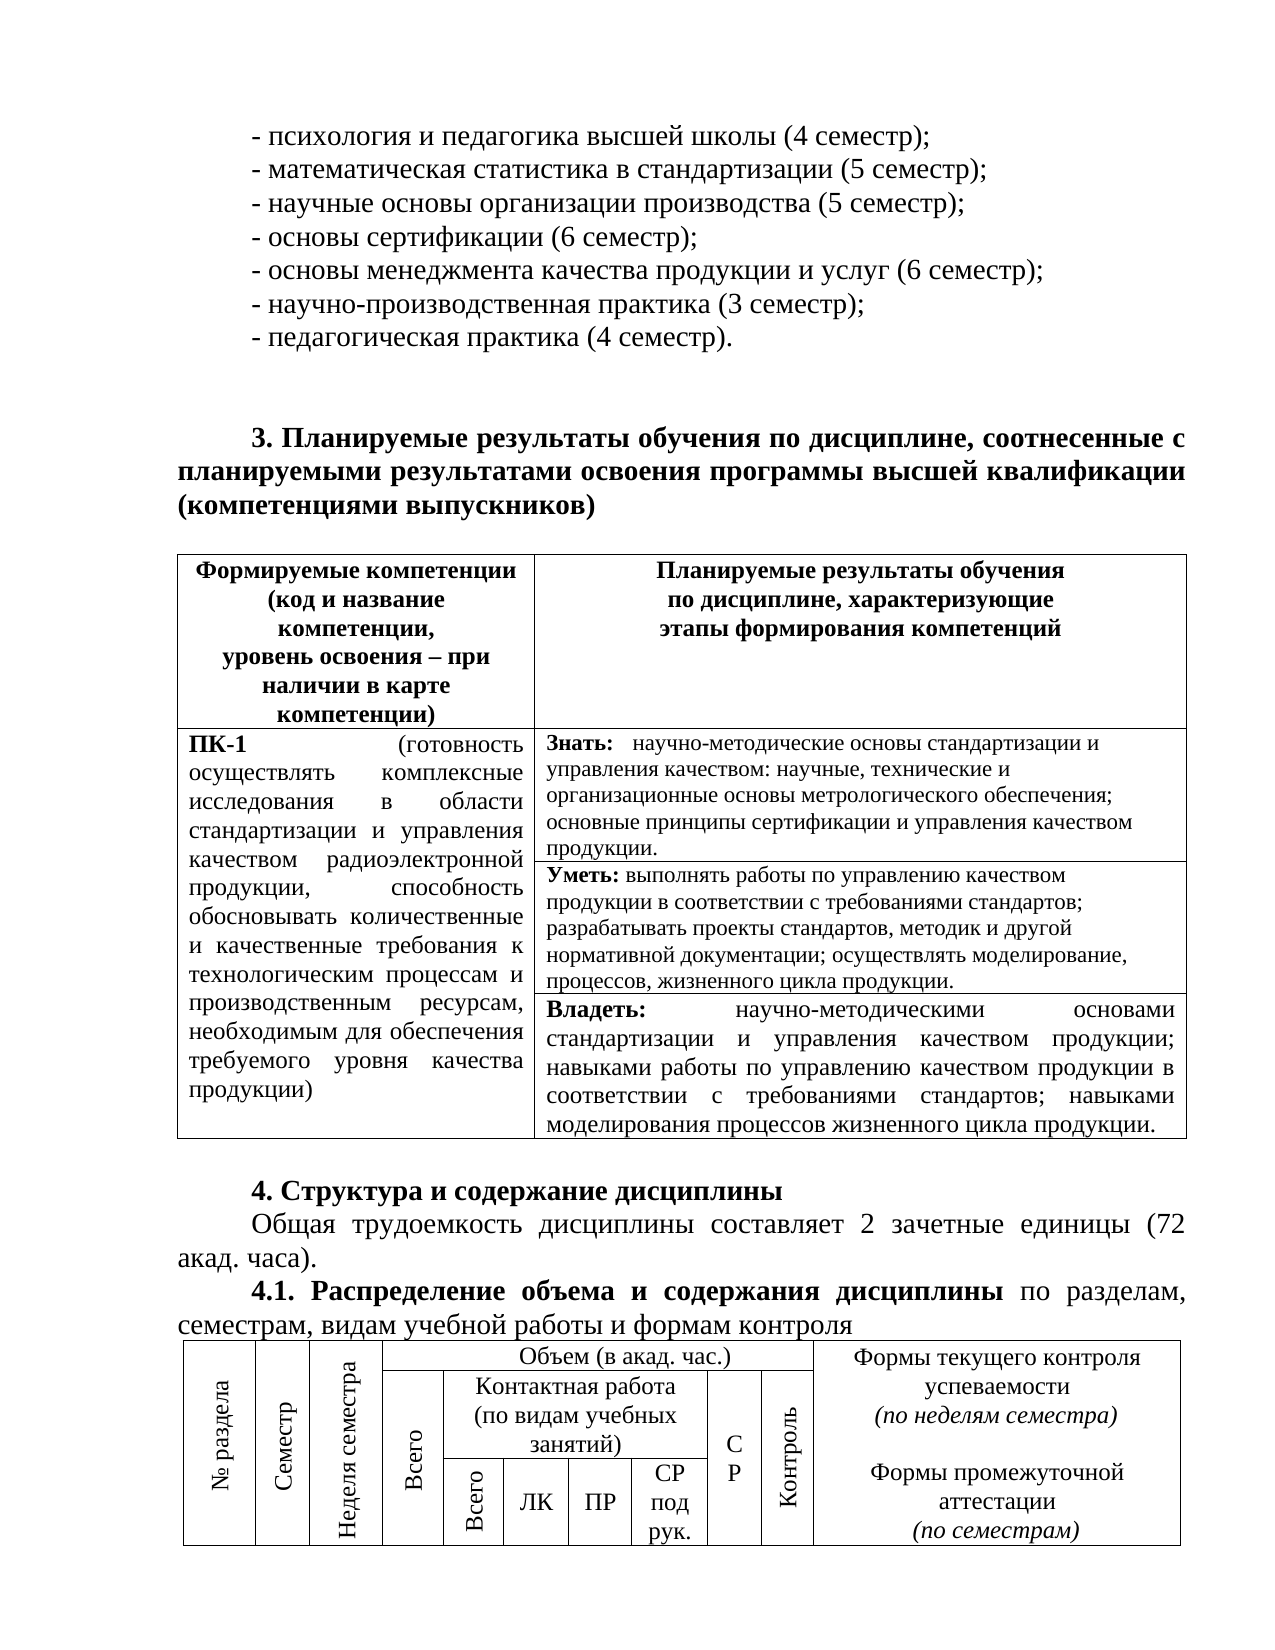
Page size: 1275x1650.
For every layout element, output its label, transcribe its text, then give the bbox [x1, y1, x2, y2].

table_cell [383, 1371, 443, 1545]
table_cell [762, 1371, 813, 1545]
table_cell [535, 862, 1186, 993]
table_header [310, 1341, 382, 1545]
text - основы менеджмента качества продукции и услуг (6 семестр); [177, 252, 1186, 286]
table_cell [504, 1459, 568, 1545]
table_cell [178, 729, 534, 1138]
text - научно-производственная практика (3 семестр); [177, 286, 1186, 319]
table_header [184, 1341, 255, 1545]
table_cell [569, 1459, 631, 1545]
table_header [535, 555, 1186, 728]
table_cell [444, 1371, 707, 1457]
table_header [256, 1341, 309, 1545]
text - педагогическая практика (4 семестр). [177, 319, 1186, 353]
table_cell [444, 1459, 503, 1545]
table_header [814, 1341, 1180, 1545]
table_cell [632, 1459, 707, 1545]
text - математическая статистика в стандартизации (5 семестр); [177, 152, 1186, 185]
text 4. Структура и содержание дисциплины [177, 1173, 1186, 1206]
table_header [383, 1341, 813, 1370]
text Общая трудоемкость дисциплины составляет 2 зачетные единицы (72 акад. часа). [177, 1206, 1186, 1273]
text - психология и педагогика высшей школы (4 семестр); [177, 118, 1186, 152]
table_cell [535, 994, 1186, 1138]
text 3. Планируемые результаты обучения по дисциплине, соотнесенные с планируемыми результатами освоения программы высшей квалификации (компетенциями выпускников) [177, 420, 1186, 521]
text 4.1. Распределение объема и содержания дисциплины по разделам, семестрам, видам учебной работы и формам контроля [177, 1273, 1186, 1340]
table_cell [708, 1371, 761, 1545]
text - основы сертификации (6 семестр); [177, 219, 1186, 252]
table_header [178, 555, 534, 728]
text - научные основы организации производства (5 семестр); [177, 185, 1186, 219]
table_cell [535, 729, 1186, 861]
